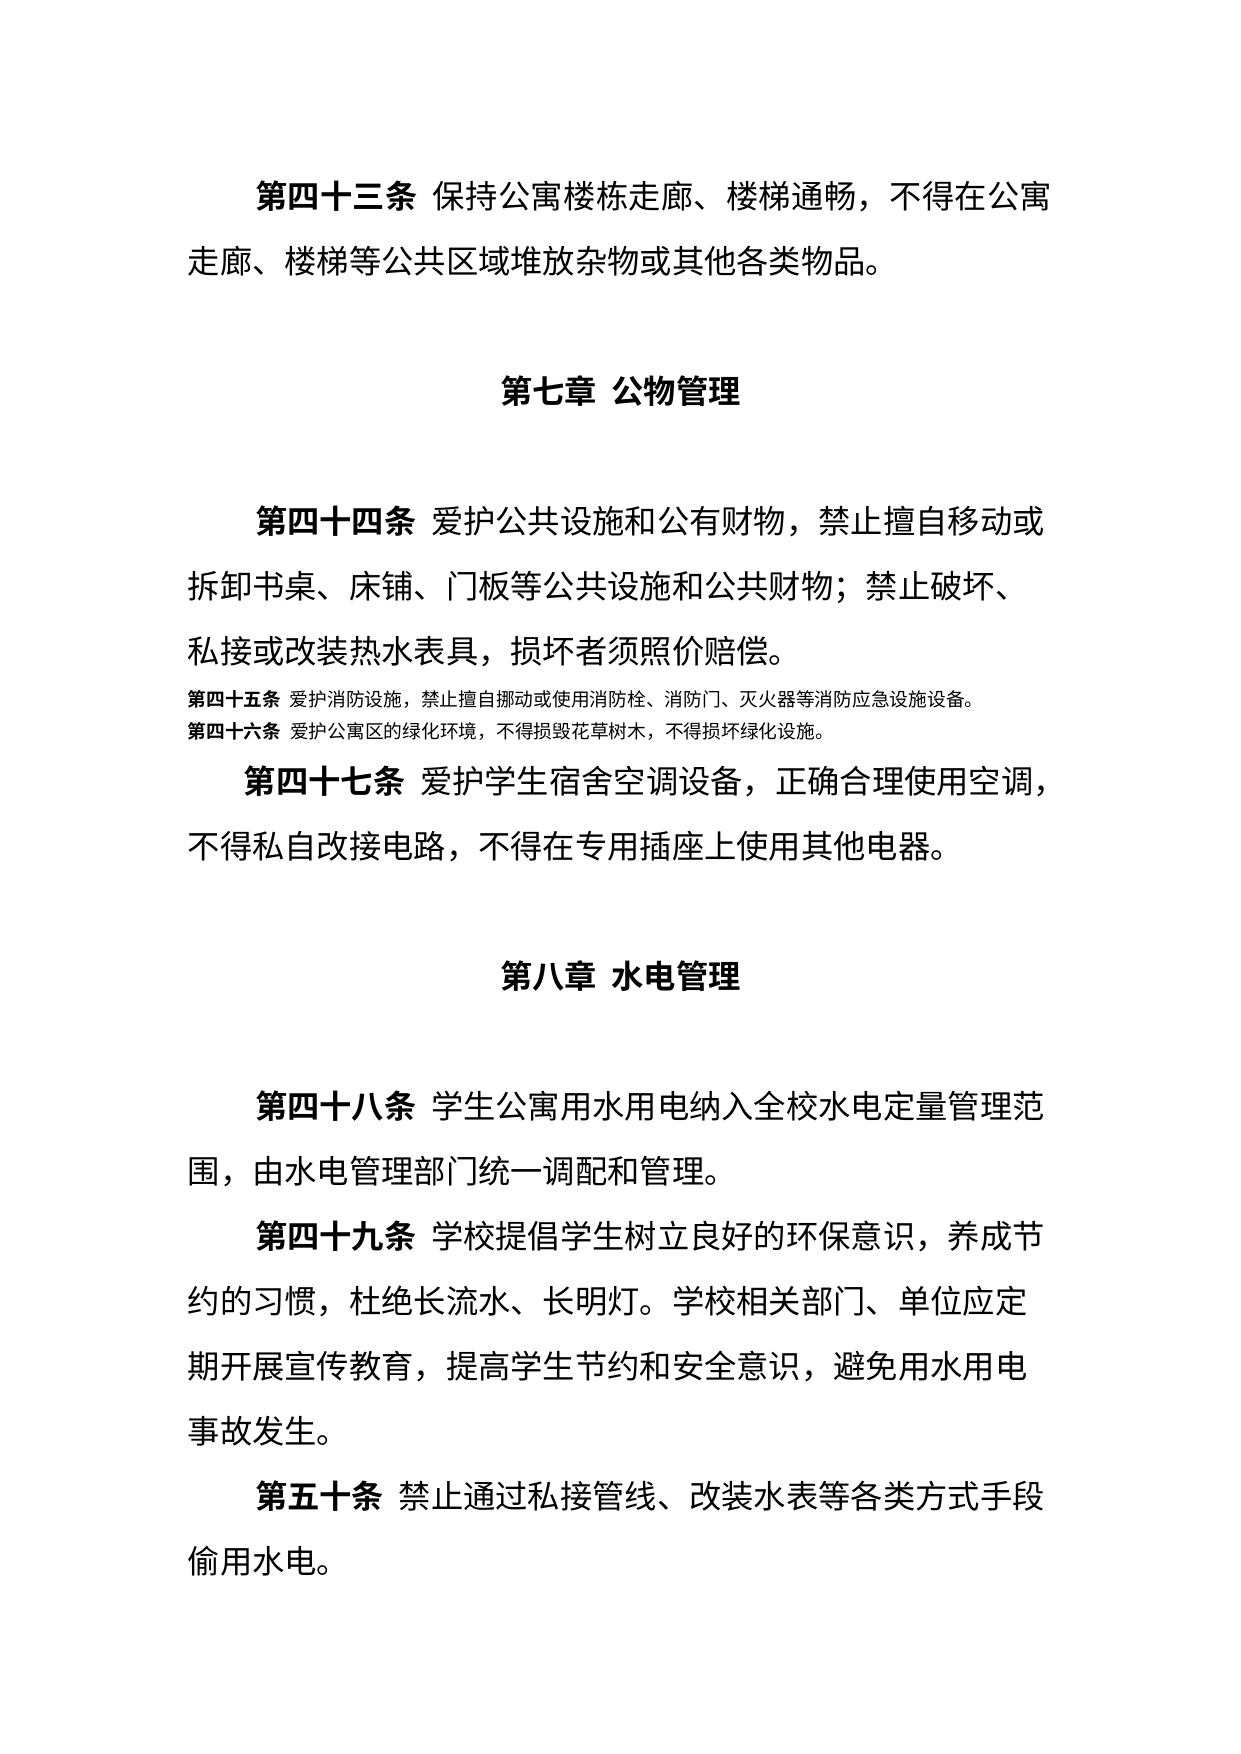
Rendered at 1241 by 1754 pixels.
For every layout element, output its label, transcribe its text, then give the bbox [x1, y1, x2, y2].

text 第四十五条 爱护消防设施，禁止擅自挪动或使用消防栓、消防门、灭火器等消防应急设施设备。 [187, 682, 1053, 714]
text 第四十九条 学校提倡学生树立良好的环保意识，养成节约的习惯，杜绝长流水、长明灯。学校相关部门、单位应定期开展宣传教育，提高学生节约和安全意识，避免用水用电事故发生。 [187, 1202, 1053, 1462]
text 第四十六条 爱护公寓区的绿化环境，不得损毁花草树木，不得损坏绿化设施。 [187, 714, 1053, 747]
text 第八章 水电管理 [187, 942, 1053, 1007]
text 第四十八条 学生公寓用水用电纳入全校水电定量管理范围，由水电管理部门统一调配和管理。 [187, 1072, 1053, 1202]
text 第五十条 禁止通过私接管线、改装水表等各类方式手段偷用水电。 [187, 1462, 1053, 1592]
text 第四十三条 保持公寓楼栋走廊、楼梯通畅，不得在公寓走廊、楼梯等公共区域堆放杂物或其他各类物品。 [187, 162, 1053, 292]
text 第四十四条 爱护公共设施和公有财物，禁止擅自移动或拆卸书桌、床铺、门板等公共设施和公共财物；禁止破坏、私接或改装热水表具，损坏者须照价赔偿。 [187, 487, 1053, 682]
text 第七章 公物管理 [187, 357, 1053, 422]
text 第四十七条 爱护学生宿舍空调设备，正确合理使用空调，不得私自改接电路，不得在专用插座上使用其他电器。 [187, 747, 1053, 877]
